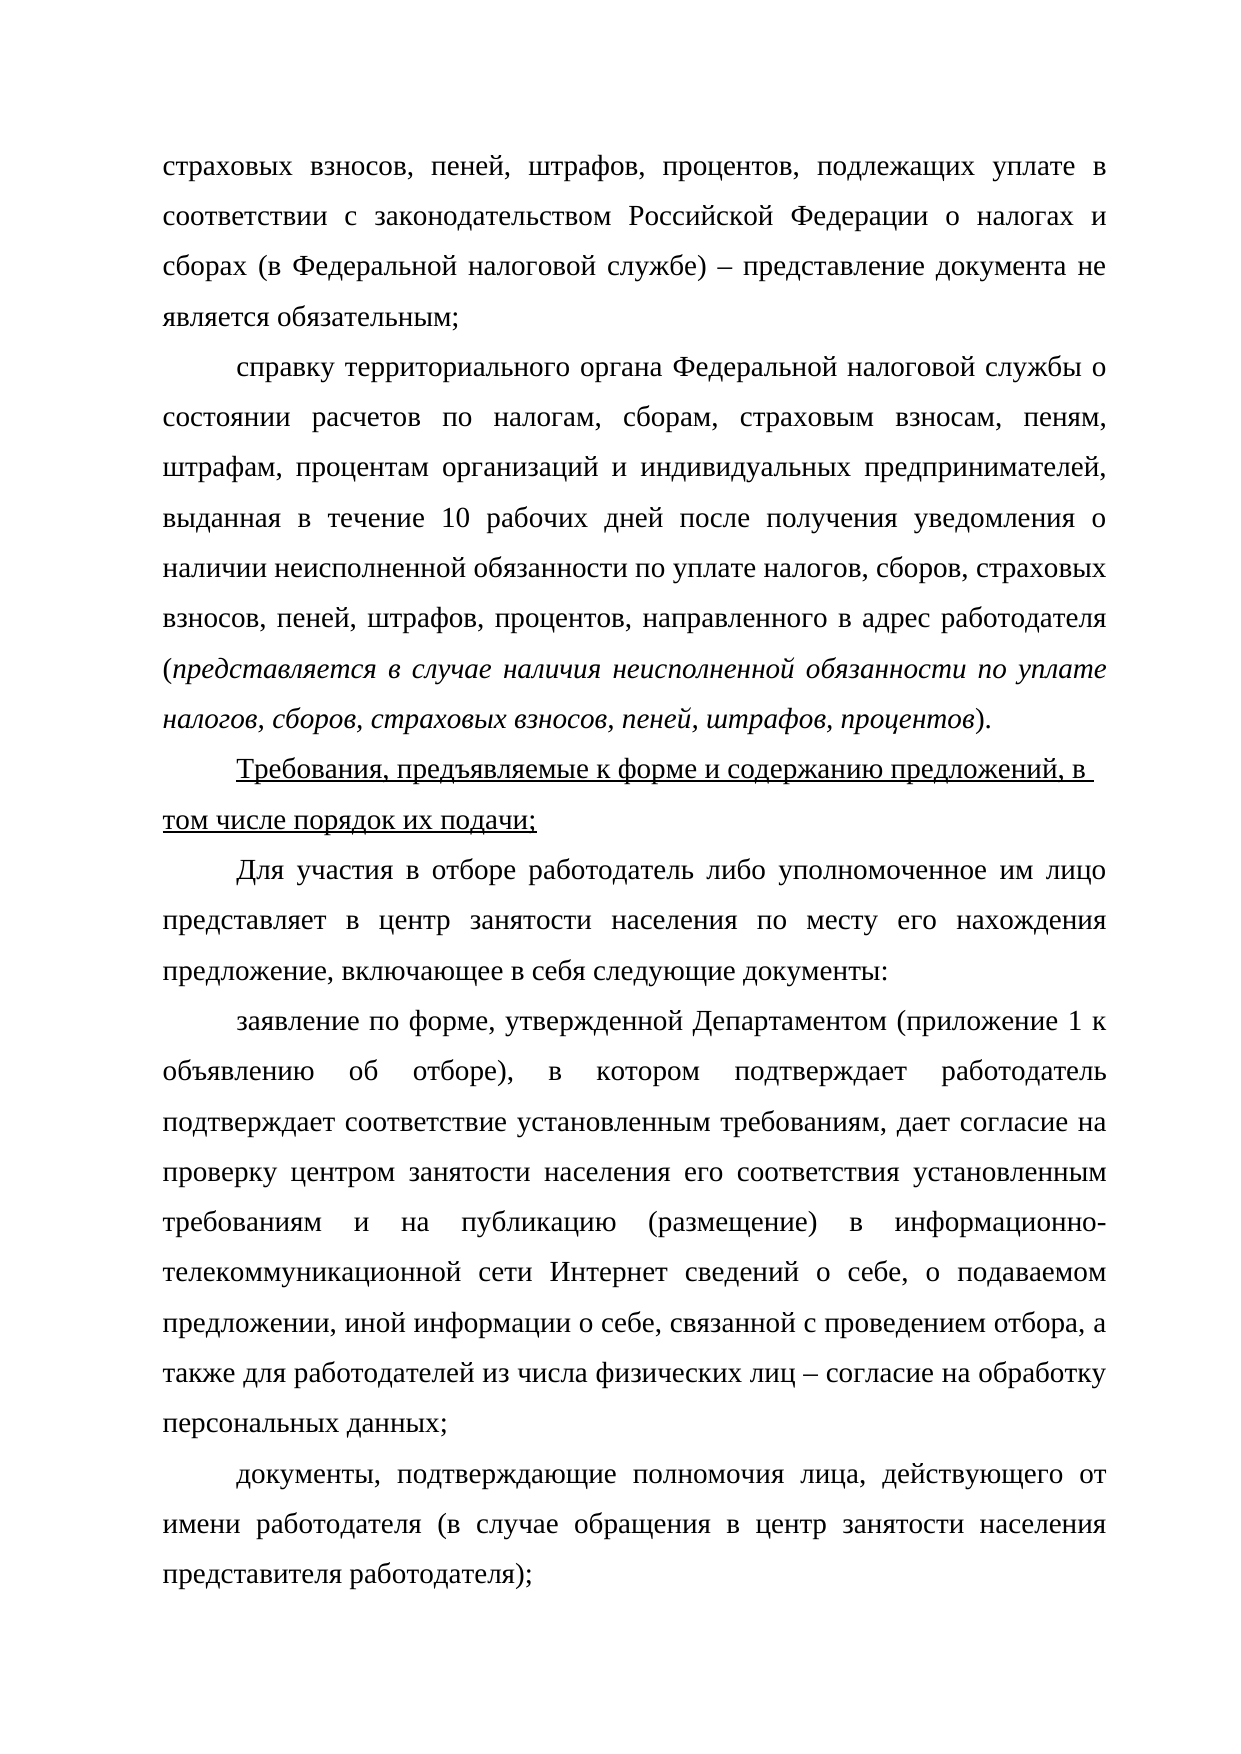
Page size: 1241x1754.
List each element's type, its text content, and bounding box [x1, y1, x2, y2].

text документы, подтверждающие полномочия лица, действующего от имени работодателя (в случае обращения в центр занятости населения представителя работодателя); [162, 1456, 1107, 1590]
text Для участия в отборе работодатель либо уполномоченное им лицо представляет в центр занятости населения по месту его нахождения предложение, включающее в себя следующие документы: [162, 852, 1107, 986]
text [162, 148, 1107, 332]
text Требования, предъявляемые к форме и содержанию предложений, в том числе порядок их подачи; [162, 751, 1107, 835]
text справку территориального органа Федеральной налоговой службы о состоянии расчетов по налогам, сборам, страховым взносам, пеням, штрафам, процентам организаций и индивидуальных предпринимателей, выданная в течение 10 рабочих дней после получения уведомления о наличии неисполненной обязанности по уплате налогов, сборов, страховых взносов, пеней, штрафов, процентов, направленного в адрес работодателя (представляется в случае наличия неисполненной обязанности по уплате налогов, сборов, страховых взносов, пеней, штрафов, процентов). [162, 349, 1107, 735]
text заявление по форме, утвержденной Департаментом (приложение 1 к объявлению об отборе), в котором подтверждает работодатель подтверждает соответствие установленным требованиям, дает согласие на проверку центром занятости населения его соответствия установленным требованиям и на публикацию (размещение) в информационно-телекоммуникационной сети Интернет сведений о себе, о подаваемом предложении, иной информации о себе, связанной с проведением отбора, а также для работодателей из числа физических лиц – согласие на обработку персональных данных; [162, 1003, 1107, 1439]
